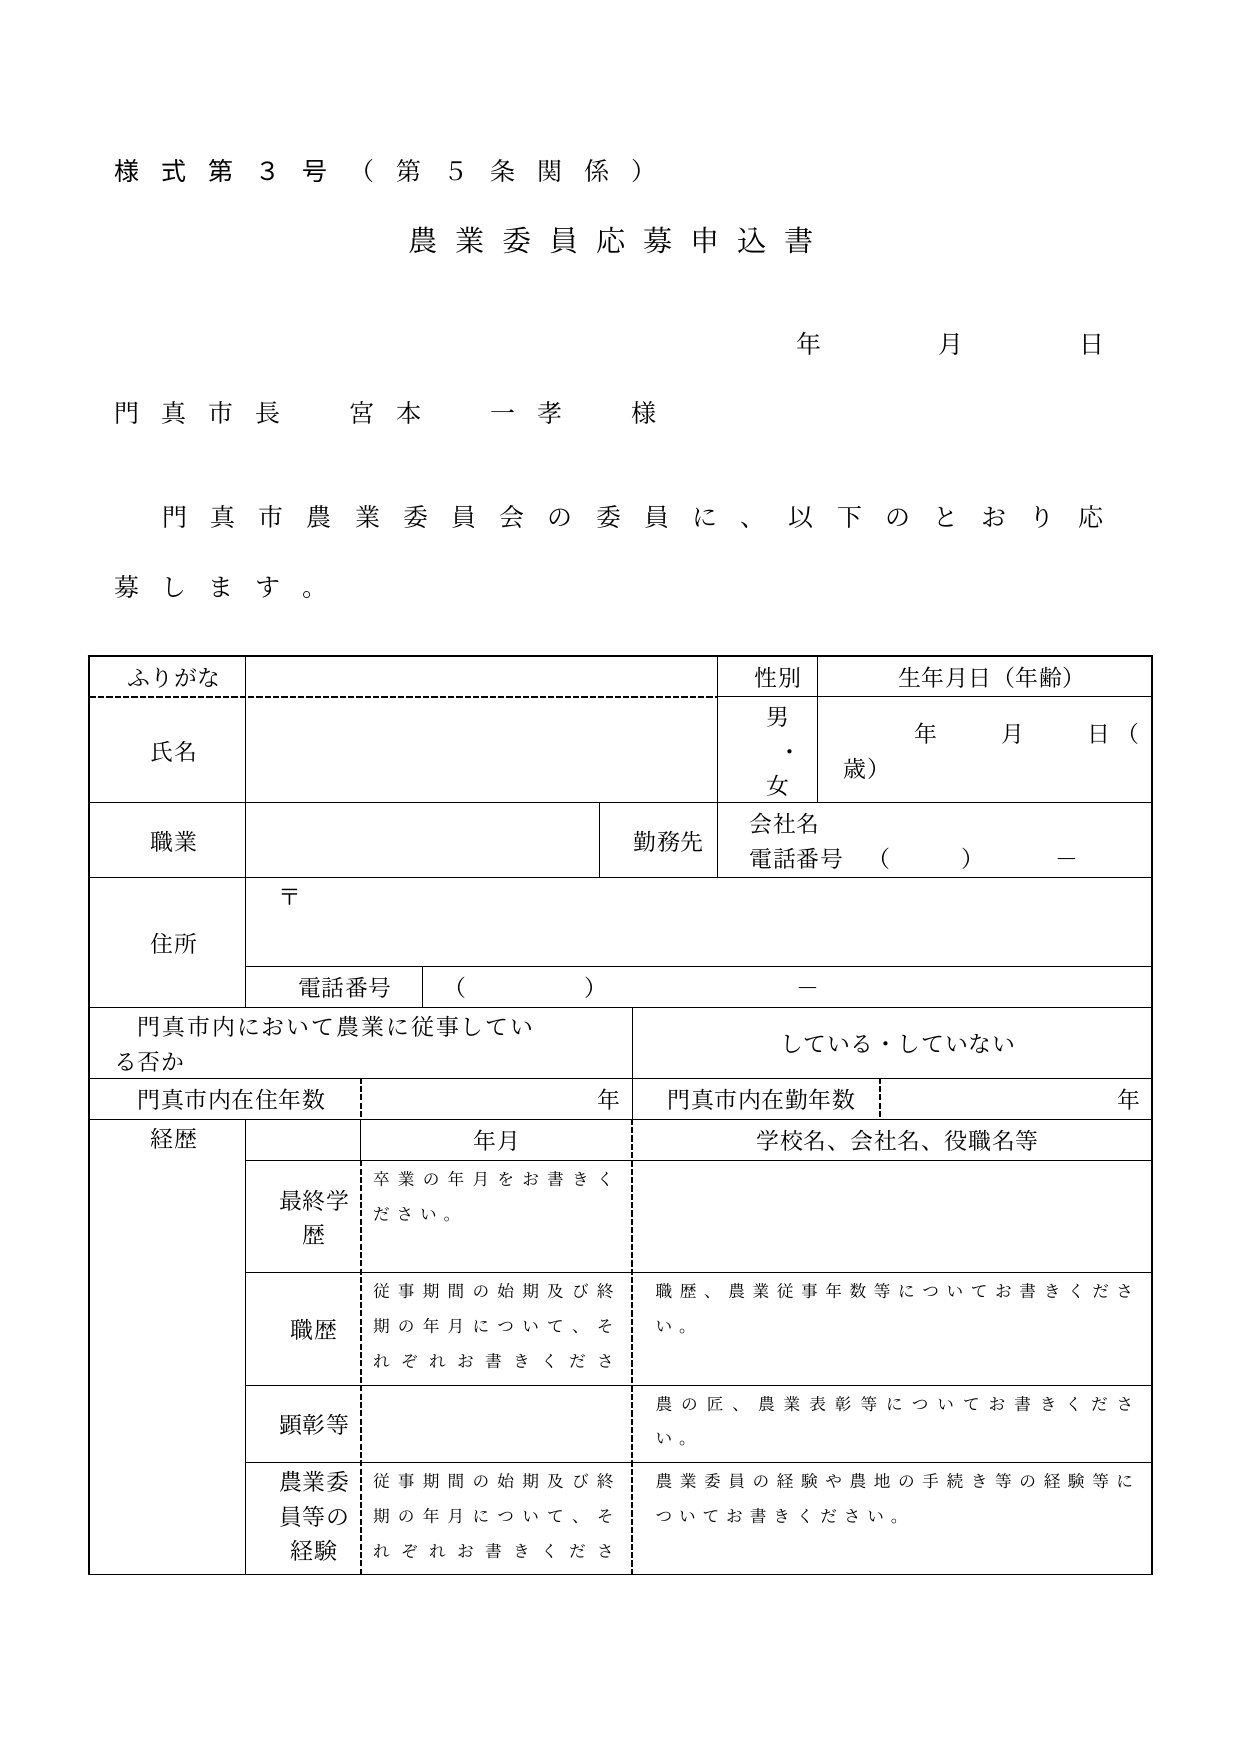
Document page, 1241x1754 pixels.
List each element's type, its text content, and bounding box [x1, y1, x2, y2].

table_header [246, 657, 717, 696]
table_cell 顕彰等 [246, 1386, 361, 1462]
table_cell 職歴、農業従事年数等についてお書きください。 [632, 1273, 1151, 1384]
table_cell 門真市内在住年数 [90, 1079, 361, 1119]
table_cell 男 ・ 女 [718, 697, 817, 802]
table_cell 職業 [90, 803, 245, 877]
table_header ふりがな [90, 657, 245, 696]
table_cell 氏名 [90, 696, 245, 802]
table_cell している・していない [633, 1008, 1151, 1077]
table_cell 卒業の年月をお書きください。 [361, 1161, 632, 1272]
table_cell [361, 1386, 632, 1462]
table_cell 経歴 [90, 1120, 245, 1574]
table_cell 〒 [246, 878, 1151, 966]
text 門真市長 宮本 一孝 様 [114, 377, 1126, 447]
table_cell （ ） － [423, 967, 1151, 1007]
table_cell [246, 1120, 360, 1160]
table_cell 年 [361, 1079, 632, 1119]
text 様式第３号（第５条関係） [114, 134, 1126, 204]
table_cell 学校名、会社名、役職名等 [632, 1120, 1151, 1160]
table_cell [361, 1463, 632, 1574]
table_cell 年月 [361, 1120, 632, 1160]
table_cell 勤務先 [600, 803, 717, 877]
table_cell [632, 1161, 1151, 1272]
table_cell 年 [880, 1079, 1151, 1119]
table_cell 職歴 [246, 1273, 361, 1384]
table_cell 年 月 日（ 歳） [818, 697, 1151, 802]
table_cell 従事期間の始期及び終期の年月について、それぞれお書きください。 [361, 1273, 632, 1384]
table_cell 最終学歴 [246, 1161, 361, 1272]
table_cell 門真市内において農業に従事している否か [90, 1008, 632, 1077]
table_cell 農の匠、農業表彰等についてお書きください。 [632, 1386, 1151, 1462]
table_header 生年月日（年齢） [818, 657, 1151, 696]
table_header 性別 [718, 657, 817, 696]
table_cell [246, 696, 717, 802]
table_cell 会社名 電話番号 （ ） － [718, 803, 1151, 877]
table_cell 農業委員の経験や農地の手続き等の経験等についてお書きください。 [632, 1463, 1151, 1574]
table_cell 門真市内在勤年数 [633, 1079, 879, 1119]
text 農業委員応募申込書 [114, 204, 1126, 273]
table_cell 農業委員等の経験 [246, 1463, 361, 1574]
table_cell [246, 803, 599, 877]
text 門真市農業委員会の委員に、以下のとおり応募します。 [114, 481, 1126, 620]
table_cell 電話番号 [246, 967, 422, 1007]
text 年 月 日 [468, 308, 1126, 377]
table_cell 住所 [90, 878, 245, 1007]
